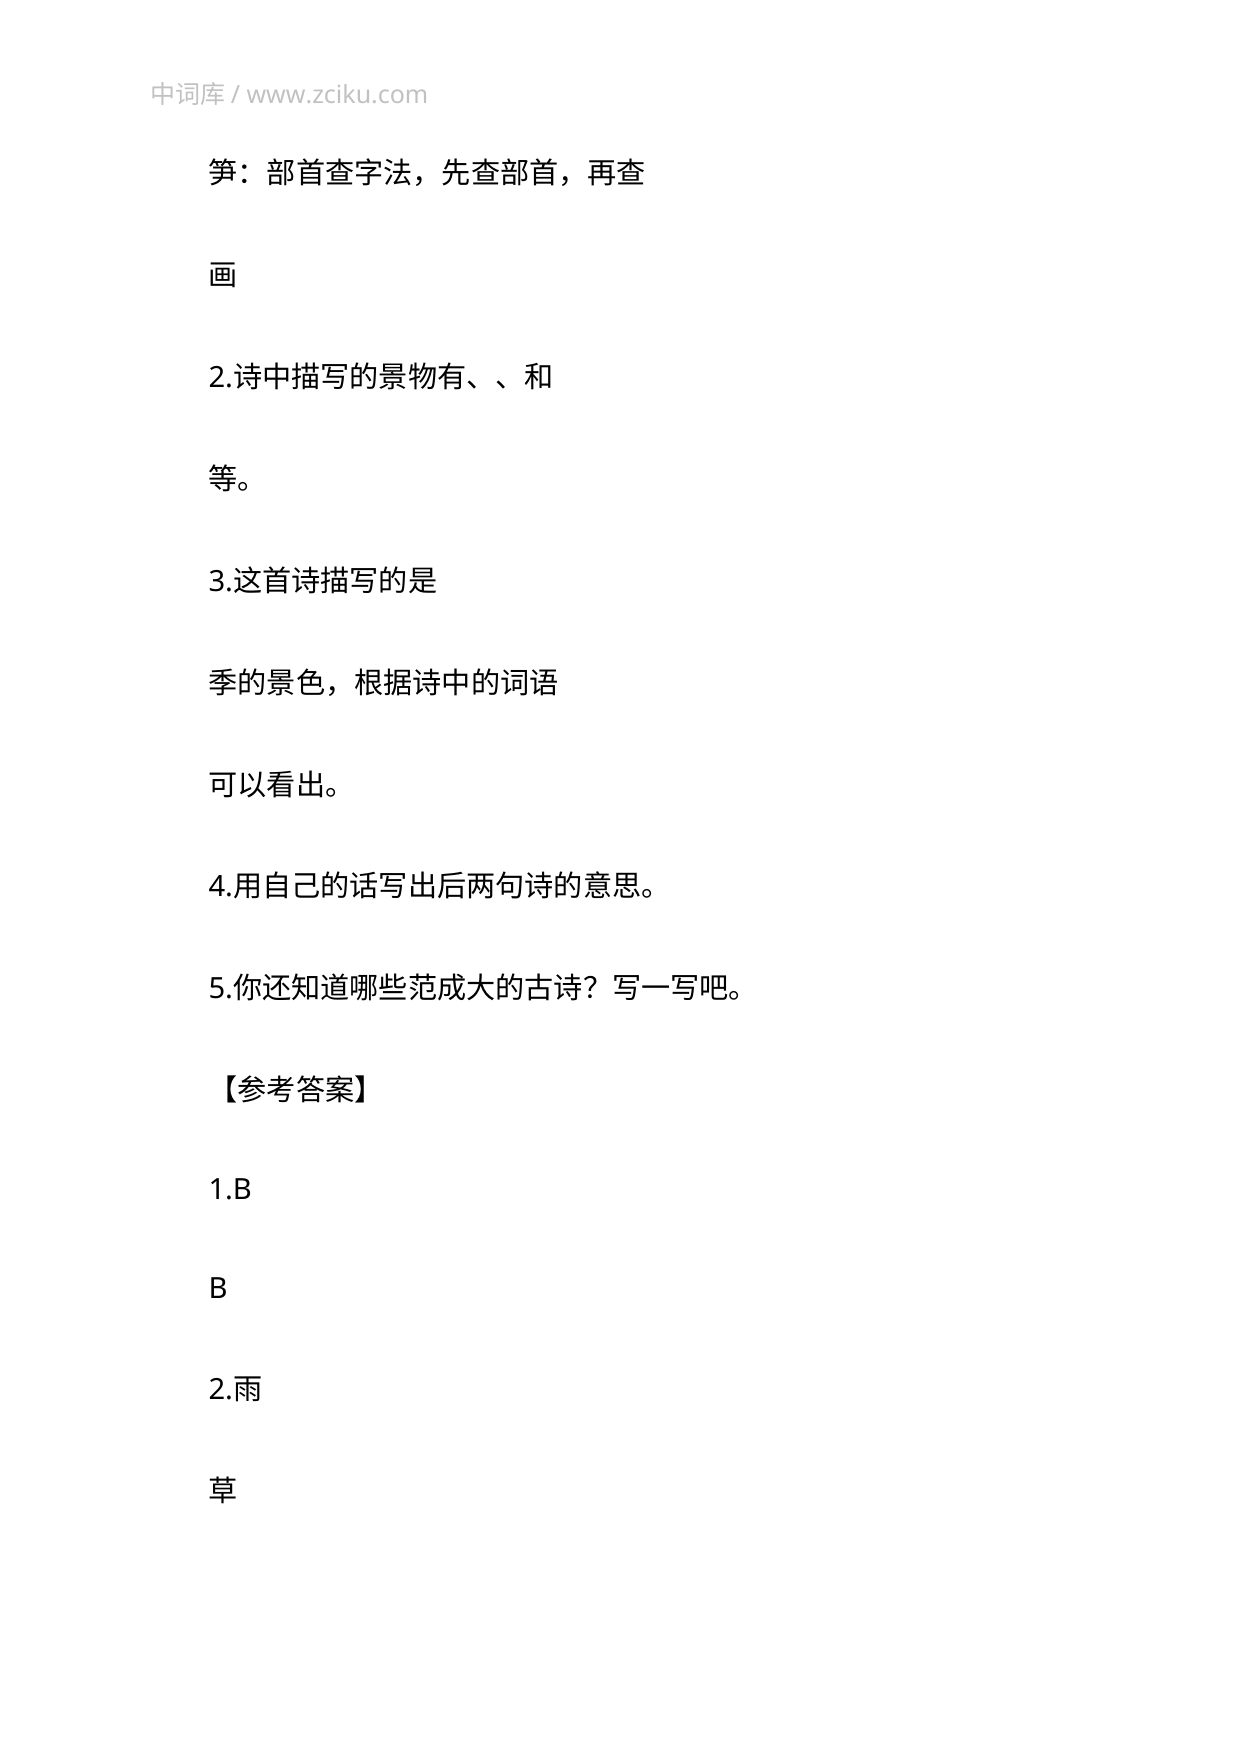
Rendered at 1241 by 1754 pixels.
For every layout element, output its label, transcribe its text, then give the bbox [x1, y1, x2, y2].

text 可以看出。 [150, 761, 1090, 803]
text 画 [150, 252, 1090, 294]
text 4.用自己的话写出后两句诗的意思。 [150, 863, 1090, 905]
text 1.B [150, 1168, 1090, 1208]
text 2.诗中描写的景物有、、和 [150, 353, 1090, 396]
text 【参考答案】 [150, 1067, 1090, 1109]
text 季的景色，根据诗中的词语 [150, 659, 1090, 702]
text B [150, 1267, 1090, 1307]
text 等。 [150, 456, 1090, 498]
text 3.这首诗描写的是 [150, 557, 1090, 600]
text 2.雨 [150, 1365, 1090, 1408]
text 草 [150, 1467, 1090, 1510]
text 笋：部首查字法，先查部首，再查 [150, 150, 1090, 192]
text 5.你还知道哪些范成大的古诗？写一写吧。 [150, 965, 1090, 1007]
